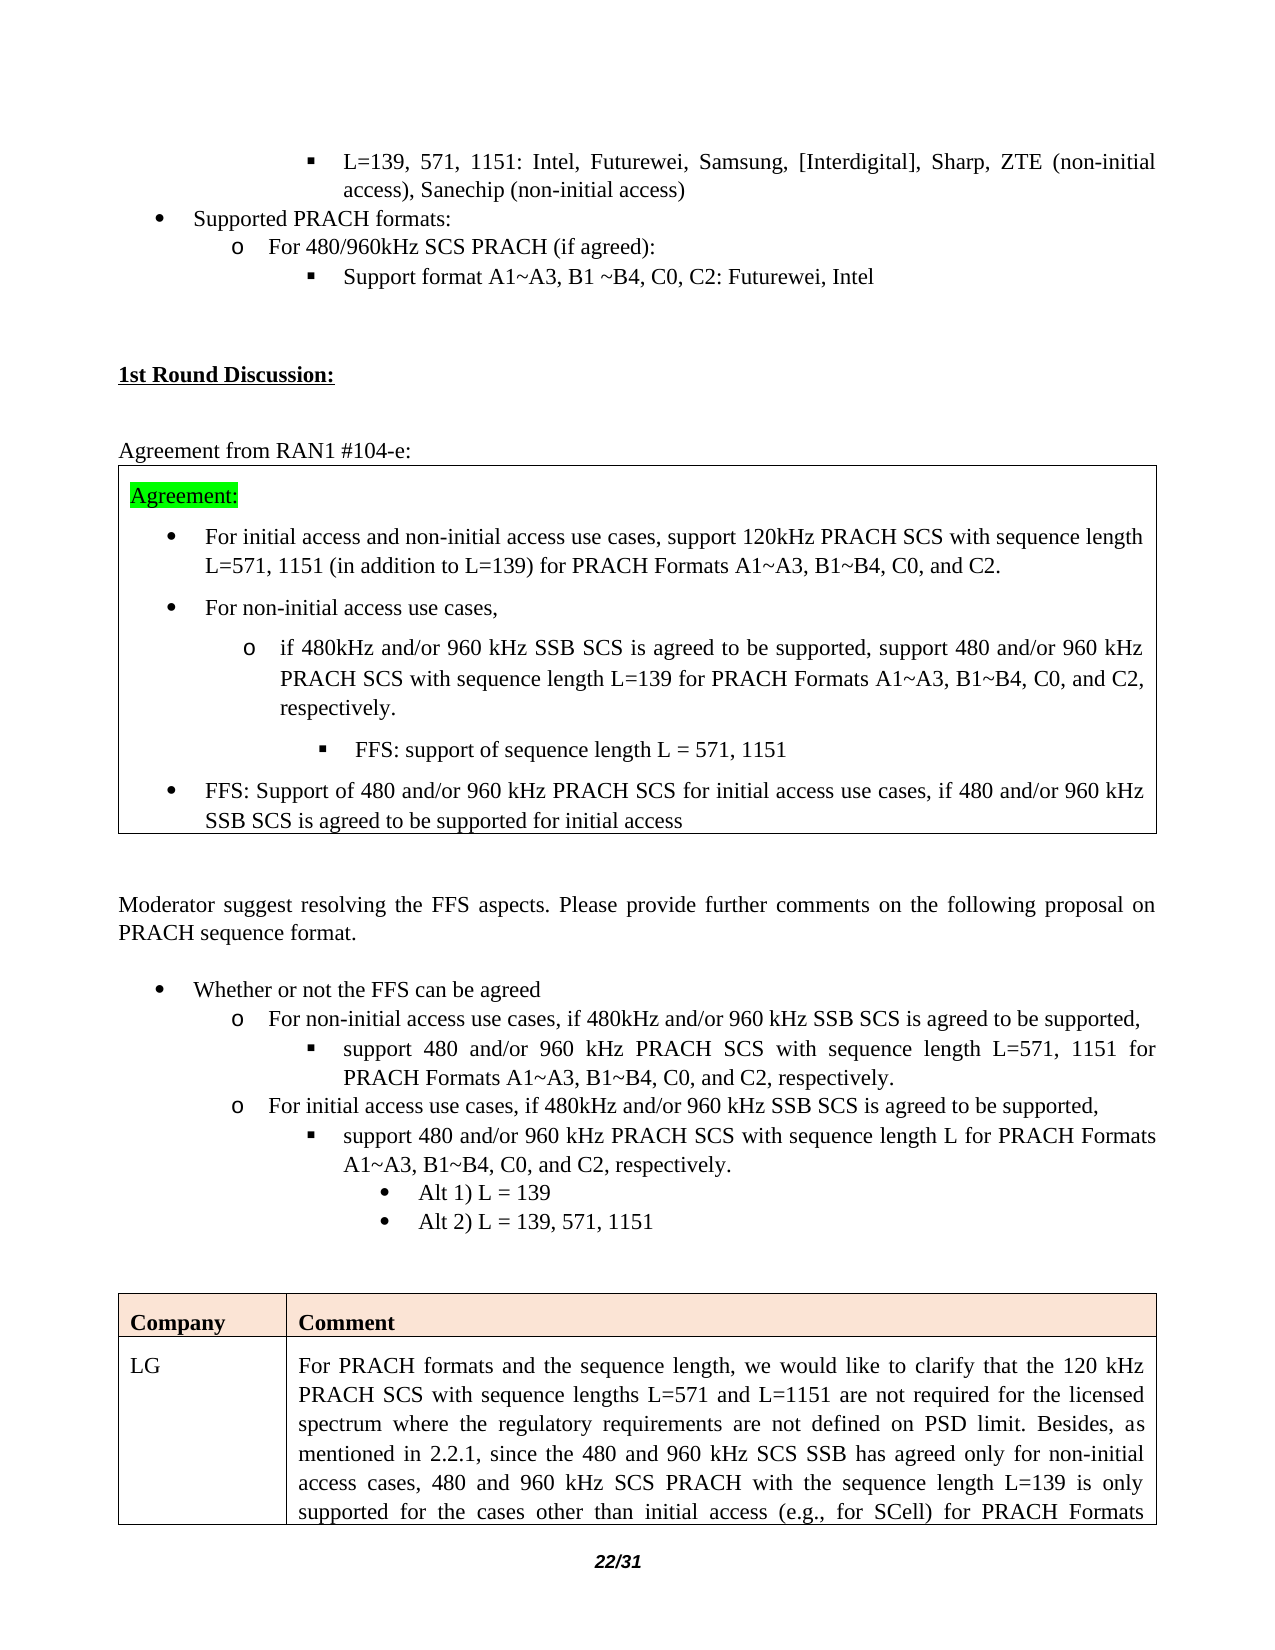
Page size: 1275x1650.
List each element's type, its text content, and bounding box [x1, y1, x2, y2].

list For non-initial access use cases, if 480kHz and/or 960 kHz SSB SCS is agreed to be supported, [231, 1005, 1157, 1033]
subtitle 1st Round Discussion: [118, 361, 1157, 388]
list Support format A1~A3, B1 ~B4, C0, C2: Futurewei, Intel [306, 263, 1157, 290]
table_cell LG [119, 1337, 286, 1524]
table_header Agreement: For initial access and non-initial access use cases, support 120kHz PRACH SCS with sequence length L=571, 1151 (in addition to L=139) for PRACH Formats A1~A3, B1~B4, C0, and C2. For non-initial access use cases, if 480kHz and/or 960 kHz SSB SCS is agreed to be supported, support 480 and/or 960 kHz PRACH SCS with sequence length L=139 for PRACH Formats A1~A3, B1~B4, C0, and C2, respectively. FFS: support of sequence length L = 571, 1151 FFS: Support of 480 and/or 960 kHz PRACH SCS for initial access use cases, if 480 and/or 960 kHz SSB SCS is agreed to be supported for initial access [119, 466, 1156, 833]
list L=139, 571, 1151: Intel, Futurewei, Samsung, [Interdigital], Sharp, ZTE (non-initial access), Sanechip (non-initial access) [306, 148, 1157, 202]
list support 480 and/or 960 kHz PRACH SCS with sequence length L for PRACH Formats A1~A3, B1~B4, C0, and C2, respectively. [306, 1122, 1157, 1177]
text Moderator suggest resolving the FFS aspects. Please provide further comments on the following proposal on PRACH sequence format. [118, 891, 1157, 946]
list support 480 and/or 960 kHz PRACH SCS with sequence length L=571, 1151 for PRACH Formats A1~A3, B1~B4, C0, and C2, respectively. [306, 1035, 1157, 1090]
list For initial access use cases, if 480kHz and/or 960 kHz SSB SCS is agreed to be supported, [231, 1092, 1157, 1120]
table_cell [287, 1337, 1156, 1524]
list Alt 1) L = 139 [381, 1179, 1157, 1206]
list Whether or not the FFS can be agreed [156, 976, 1157, 1003]
text Agreement from RAN1 #104-e: [118, 437, 1157, 463]
list Supported PRACH formats: [156, 204, 1157, 231]
list For 480/960kHz SCS PRACH (if agreed): [231, 233, 1157, 261]
table_header Comment [287, 1294, 1156, 1336]
list Alt 2) L = 139, 571, 1151 [381, 1208, 1157, 1234]
table_header Company [119, 1294, 286, 1336]
